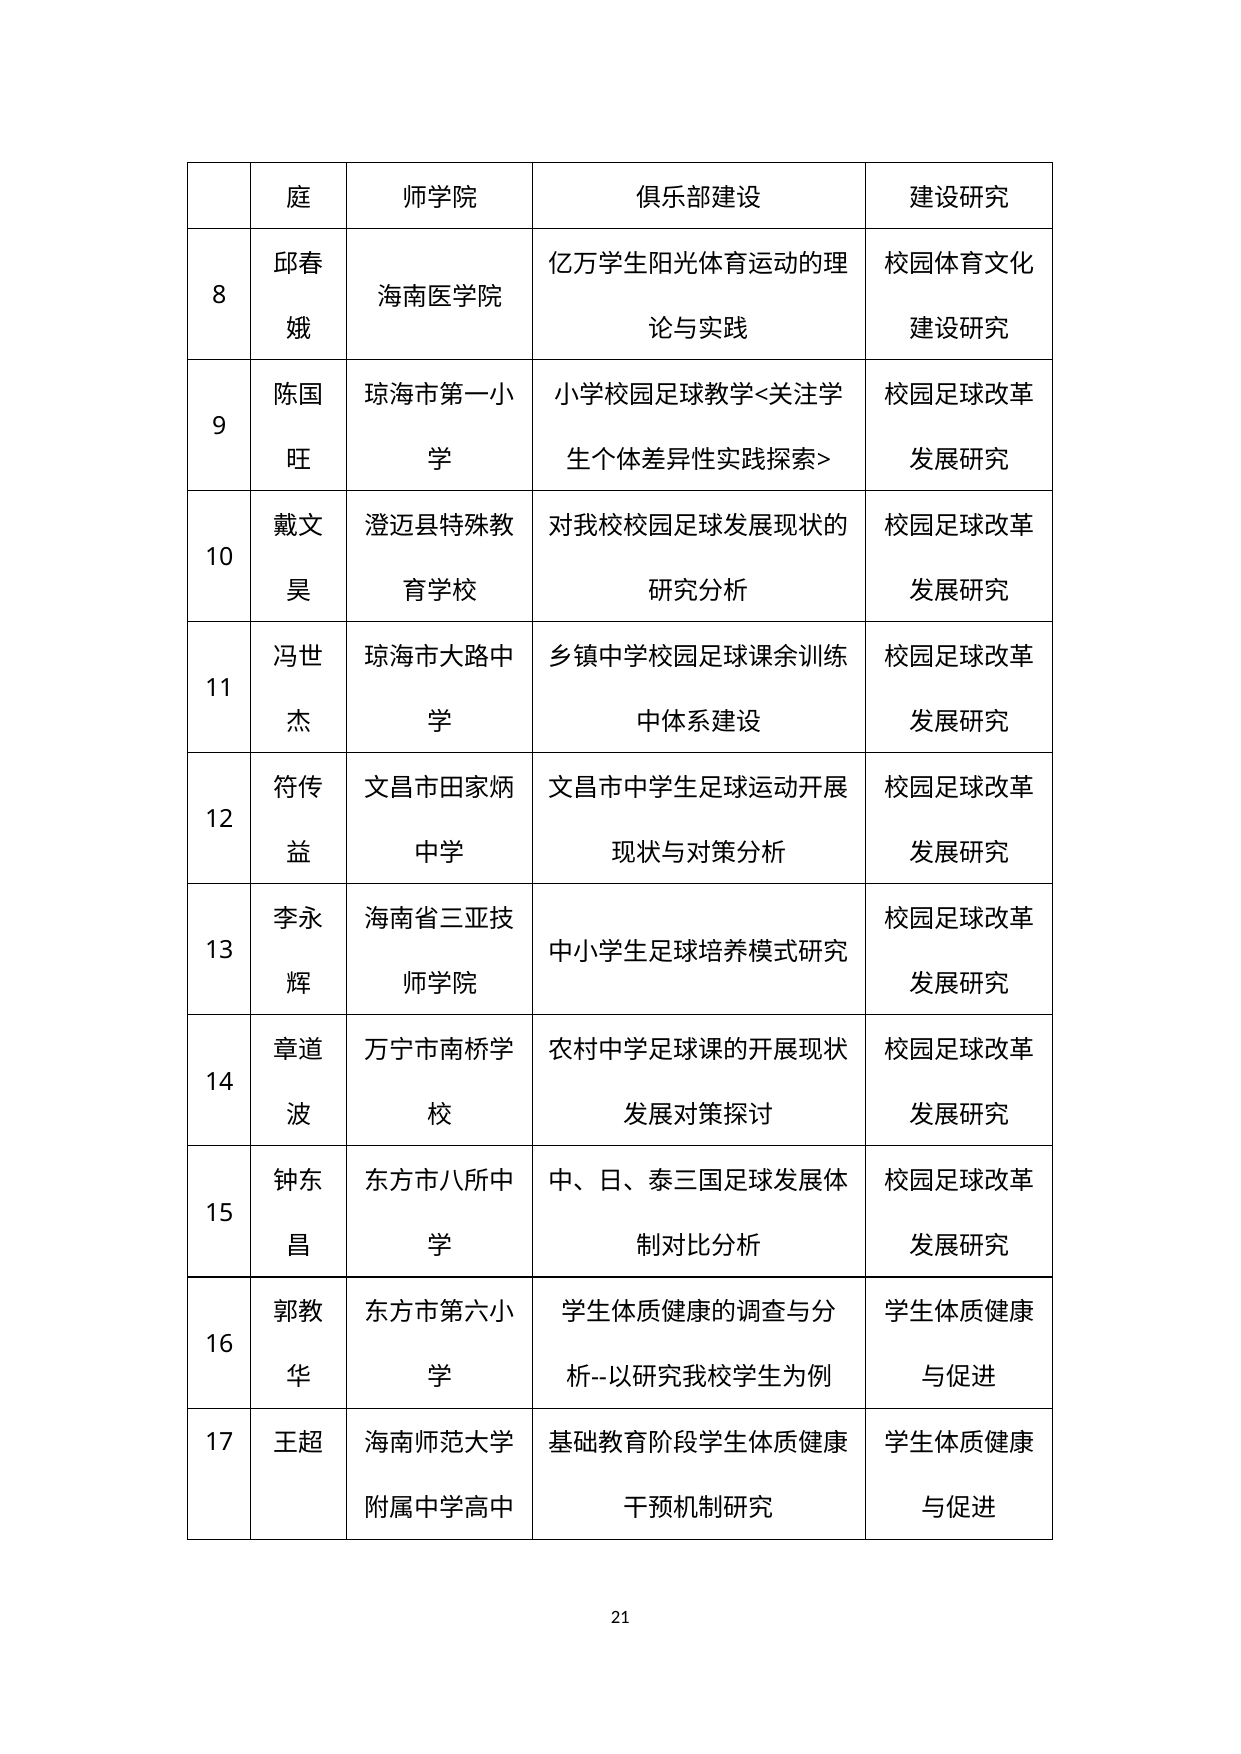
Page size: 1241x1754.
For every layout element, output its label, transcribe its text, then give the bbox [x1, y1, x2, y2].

table_cell 乡镇中学校园足球课余训练中体系建设 [533, 622, 865, 752]
table_cell 农村中学足球课的开展现状发展对策探讨 [533, 1015, 865, 1145]
table_cell 中小学生足球培养模式研究 [533, 884, 865, 1014]
table_cell 基础教育阶段学生体质健康干预机制研究 [533, 1409, 865, 1538]
table_cell 对我校校园足球发展现状的研究分析 [533, 491, 865, 621]
table_cell 10 [188, 491, 250, 621]
table_cell 12 [188, 753, 250, 883]
table_cell 符传益 [251, 753, 346, 883]
table_cell 海南省三亚技师学院 [347, 163, 532, 228]
table_cell 校园足球改革发展研究 [866, 884, 1052, 1014]
table_cell 琼海市大路中学 [347, 622, 532, 752]
table_cell 13 [188, 884, 250, 1014]
table_cell 李永辉 [251, 884, 346, 1014]
table_cell 琼海市第一小学 [347, 360, 532, 490]
table_cell 冯世杰 [251, 622, 346, 752]
table_cell 校园体育文化建设研究 [866, 163, 1052, 228]
table_cell 16 [188, 1278, 250, 1407]
table_cell 学生体质健康的调查与分析--以研究我校学生为例 [533, 1278, 865, 1407]
table_cell 海南医学院 [347, 229, 532, 359]
table_cell 东方市八所中学 [347, 1146, 532, 1276]
table_cell 海南省三亚技师学院 [347, 884, 532, 1014]
table_cell 文昌市中学生足球运动开展现状与对策分析 [533, 753, 865, 883]
table_cell 9 [188, 360, 250, 490]
table_cell 技工学校学生体育社团体育俱乐部建设 [533, 163, 865, 228]
table_cell 石英庭 [251, 163, 346, 228]
table_cell 东方市第六小学 [347, 1278, 532, 1407]
table_cell 校园足球改革发展研究 [866, 491, 1052, 621]
table_cell 17 [188, 1409, 250, 1538]
table_cell 中、日、泰三国足球发展体制对比分析 [533, 1146, 865, 1276]
table_cell 海南师范大学附属中学高中部 [347, 1409, 532, 1538]
table_cell 戴文昊 [251, 491, 346, 621]
table_cell 章道波 [251, 1015, 346, 1145]
table_cell 15 [188, 1146, 250, 1276]
table_cell 万宁市南桥学校 [347, 1015, 532, 1145]
table_cell 7 [188, 163, 250, 228]
table_cell 校园足球改革发展研究 [866, 622, 1052, 752]
table_cell 14 [188, 1015, 250, 1145]
table_cell 郭教华 [251, 1278, 346, 1407]
table_cell 王超 [251, 1409, 346, 1538]
table_cell 钟东昌 [251, 1146, 346, 1276]
table_cell 11 [188, 622, 250, 752]
table_cell 学生体质健康与促进 [866, 1278, 1052, 1407]
table_cell 校园足球改革发展研究 [866, 753, 1052, 883]
table_cell 澄迈县特殊教育学校 [347, 491, 532, 621]
table_cell 邱春娥 [251, 229, 346, 359]
table_cell 校园足球改革发展研究 [866, 360, 1052, 490]
table_cell 校园足球改革发展研究 [866, 1015, 1052, 1145]
table_cell 校园足球改革发展研究 [866, 1146, 1052, 1276]
table_cell 陈国旺 [251, 360, 346, 490]
table_cell 文昌市田家炳中学 [347, 753, 532, 883]
table_cell 小学校园足球教学<关注学生个体差异性实践探索> [533, 360, 865, 490]
table_cell 亿万学生阳光体育运动的理论与实践 [533, 229, 865, 359]
table_cell 校园体育文化建设研究 [866, 229, 1052, 359]
table_cell 8 [188, 229, 250, 359]
table_cell 学生体质健康与促进 [866, 1409, 1052, 1538]
